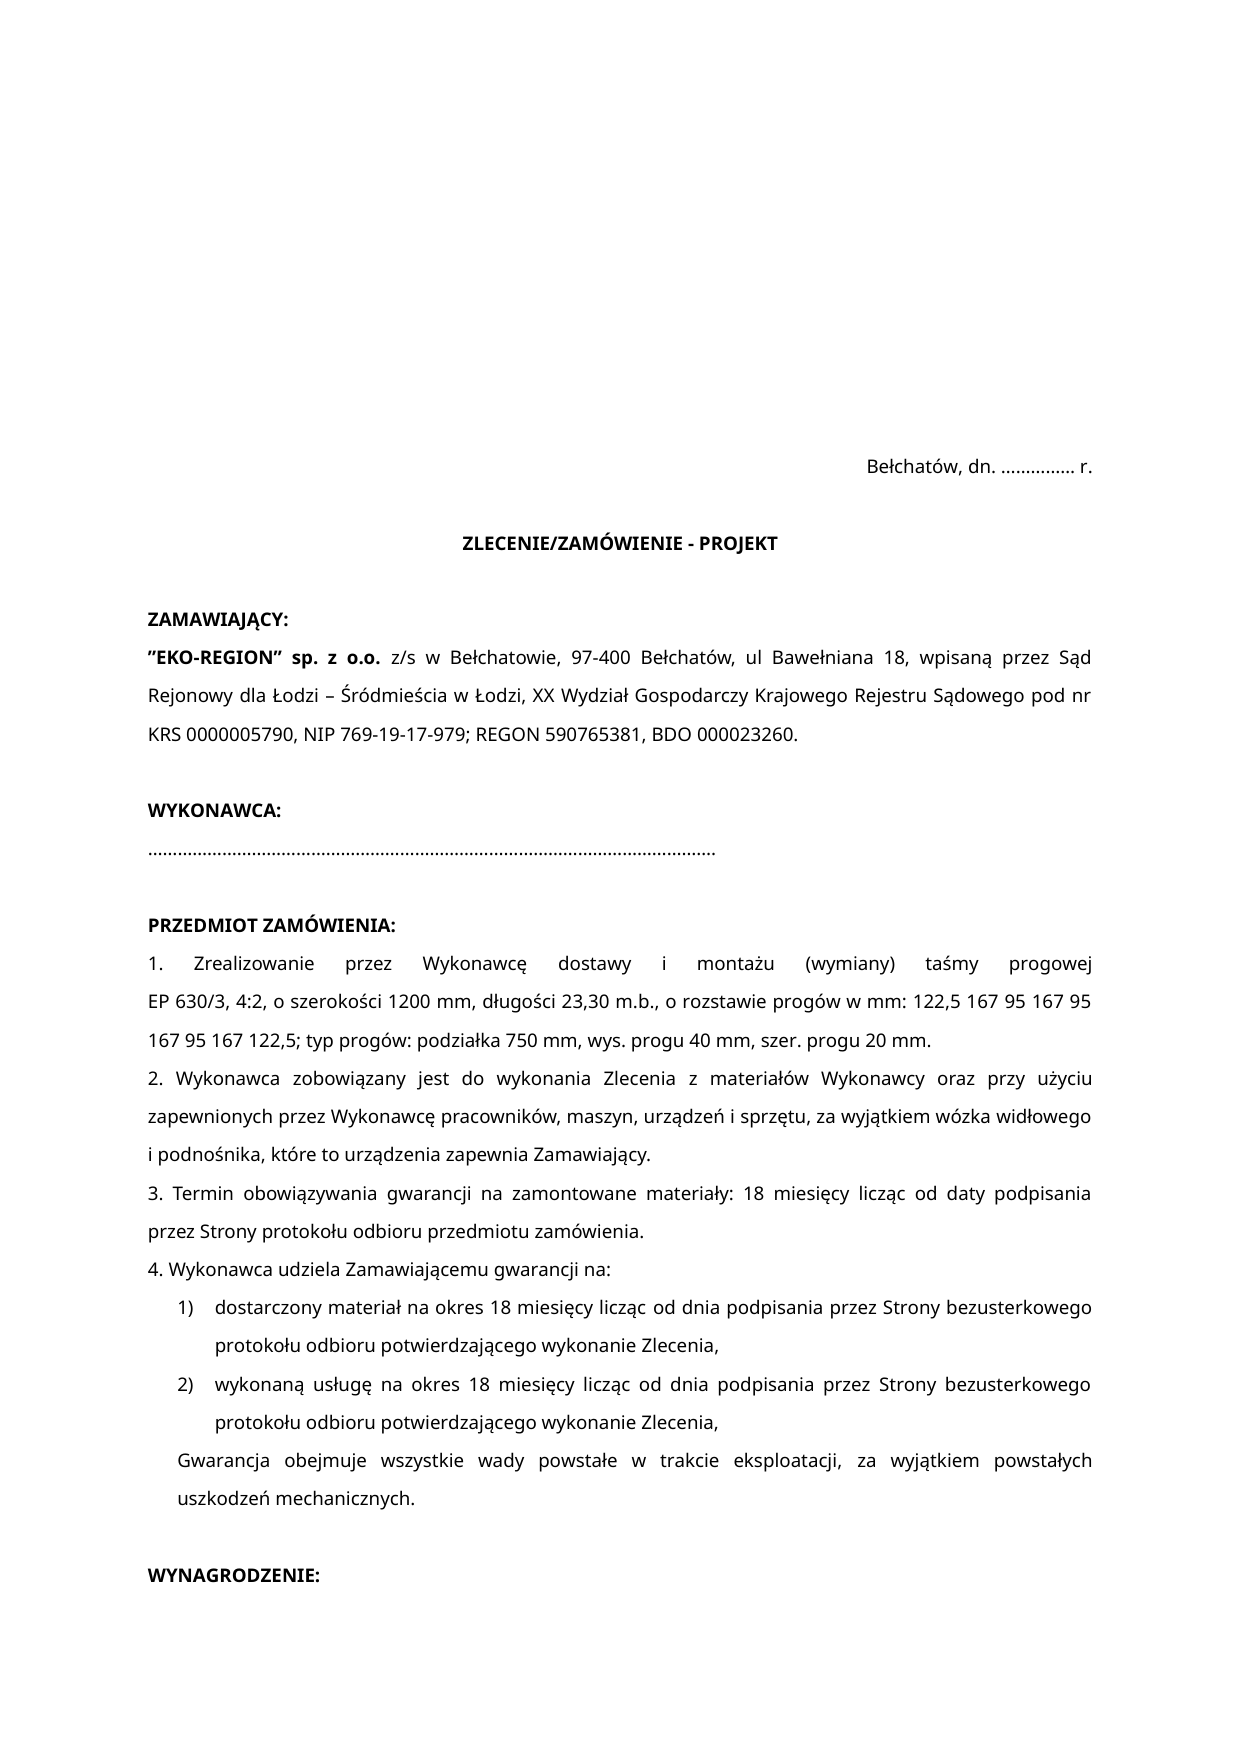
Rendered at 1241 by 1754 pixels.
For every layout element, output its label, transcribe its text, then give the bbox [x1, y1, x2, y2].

text Bełchatów, dn. …………… r. [148, 453, 1093, 479]
text ZLECENIE/ZAMÓWIENIE - PROJEKT [148, 530, 1093, 555]
list wykonaną usługę na okres 18 miesięcy licząc od dnia podpisania przez Strony bezusterkowego protokołu odbioru potwierdzającego wykonanie Zlecenia, [177, 1371, 1093, 1435]
text ”EKO-REGION” sp. z o.o. z/s w Bełchatowie, 97-400 Bełchatów, ul Bawełniana 18, wpisaną przez Sąd Rejonowy dla Łodzi – Śródmieścia w Łodzi, XX Wydział Gospodarczy Krajowego Rejestru Sądowego pod nr KRS 0000005790, NIP 769-19-17-979; REGON 590765381, BDO 000023260. [148, 644, 1093, 747]
text ……………………………………………………………………………………………………. [148, 836, 1093, 861]
text 4. Wykonawca udziela Zamawiającemu gwarancji na: [148, 1256, 1093, 1282]
text 3. Termin obowiązywania gwarancji na zamontowane materiały: 18 miesięcy licząc od daty podpisania przez Strony protokołu odbioru przedmiotu zamówienia. [148, 1180, 1093, 1243]
text ZAMAWIAJĄCY: [148, 606, 1093, 632]
text Gwarancja obejmuje wszystkie wady powstałe w trakcie eksploatacji, za wyjątkiem powstałych uszkodzeń mechanicznych. [177, 1447, 1093, 1511]
text 1. Zrealizowanie przez Wykonawcę dostawy i montażu (wymiany) taśmy progowej EP 630/3, 4:2, o szerokości 1200 mm, długości 23,30 m.b., o rozstawie progów w mm: 122,5 167 95 167 95 167 95 167 122,5; typ progów: podziałka 750 mm, wys. progu 40 mm, szer. progu 20 mm. [148, 950, 1093, 1052]
text WYKONAWCA: [148, 797, 1093, 823]
text WYNAGRODZENIE: [148, 1562, 1093, 1588]
text PRZEDMIOT ZAMÓWIENIA: [148, 912, 1093, 938]
list dostarczony materiał na okres 18 miesięcy licząc od dnia podpisania przez Strony bezusterkowego protokołu odbioru potwierdzającego wykonanie Zlecenia, [177, 1294, 1093, 1358]
text 2. Wykonawca zobowiązany jest do wykonania Zlecenia z materiałów Wykonawcy oraz przy użyciu zapewnionych przez Wykonawcę pracowników, maszyn, urządzeń i sprzętu, za wyjątkiem wózka widłowego i podnośnika, które to urządzenia zapewnia Zamawiający. [148, 1065, 1093, 1167]
